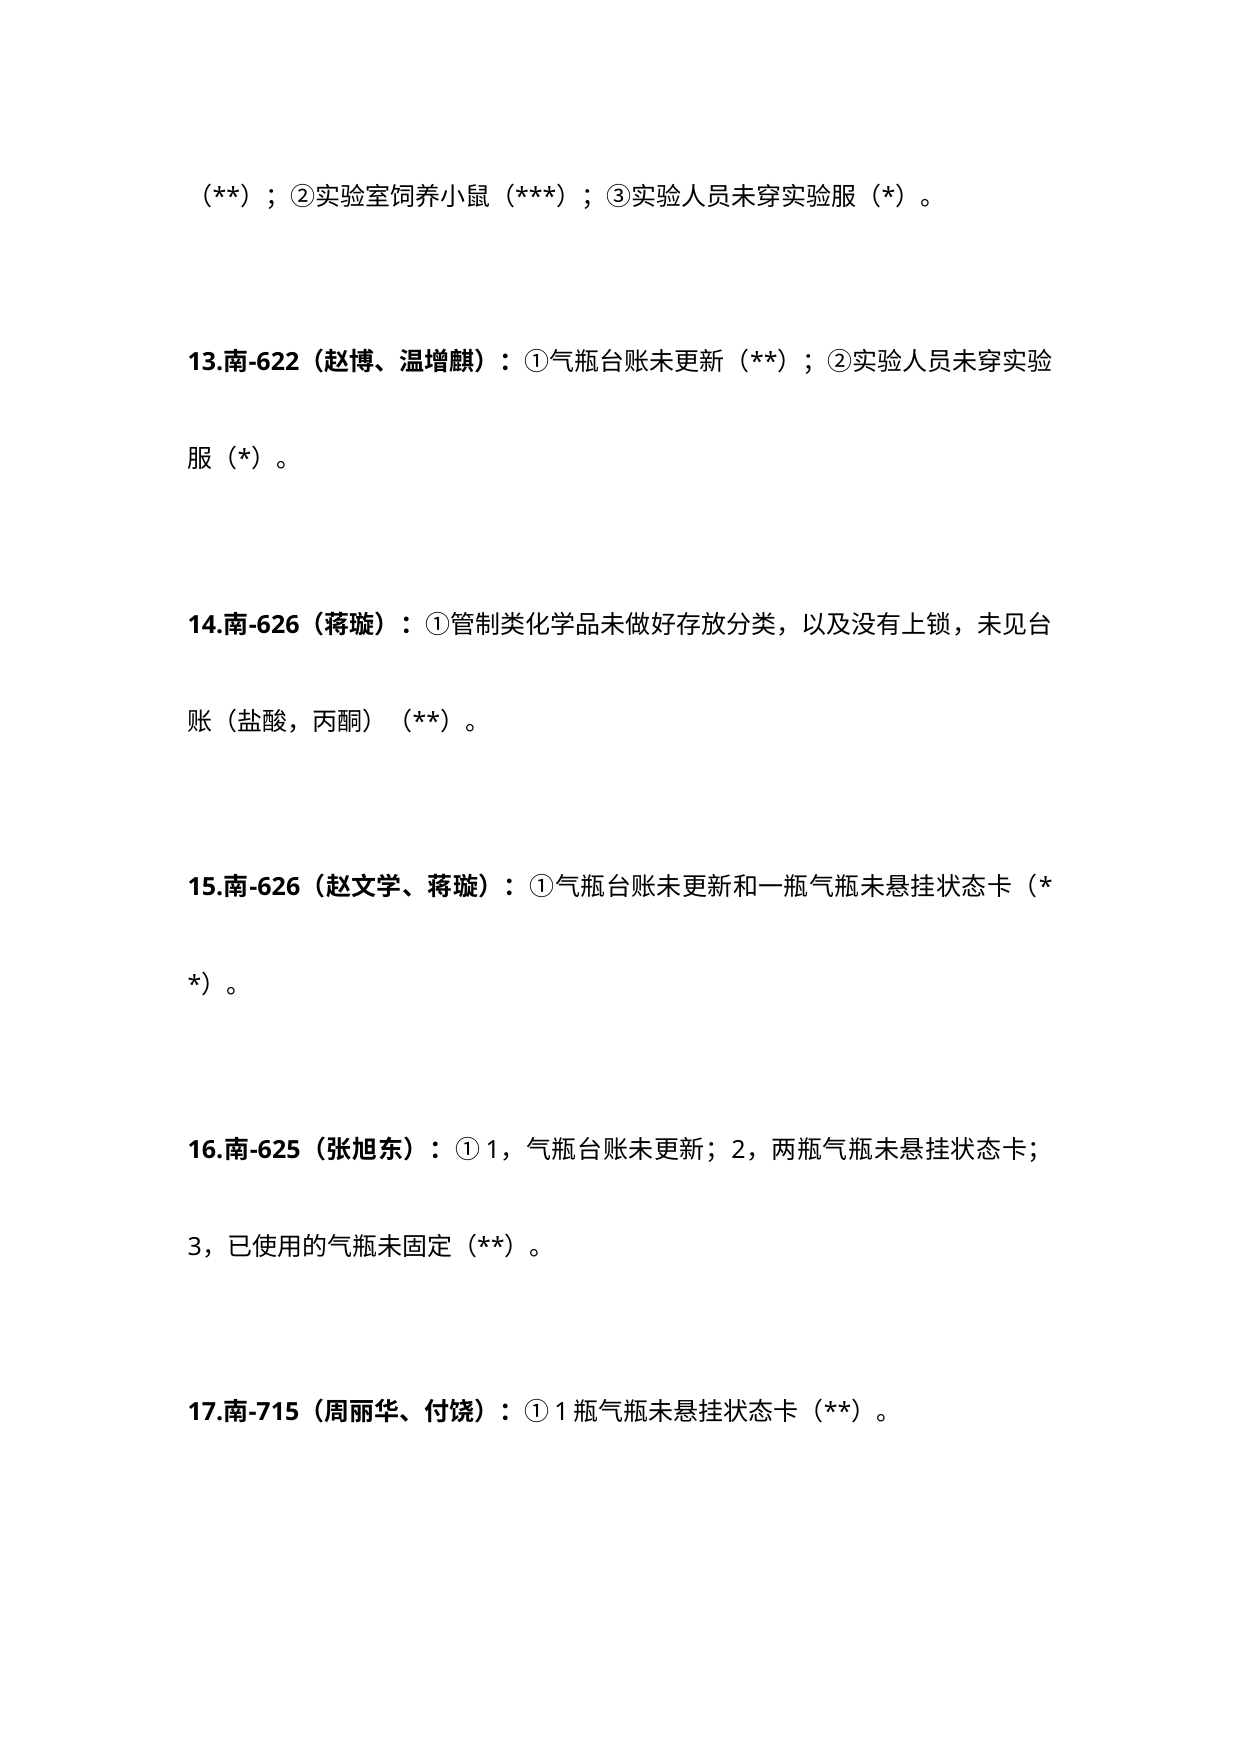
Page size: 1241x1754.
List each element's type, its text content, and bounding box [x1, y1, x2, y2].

text 16.南-625（张旭东）：①1，气瓶台账未更新；2，两瓶气瓶未悬挂状态卡；3，已使用的气瓶未固定（**）。 [187, 1115, 1053, 1277]
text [187, 162, 1053, 227]
text 14.南-626（蒋璇）：①管制类化学品未做好存放分类，以及没有上锁，未见台账（盐酸，丙酮）（**）。 [187, 590, 1053, 752]
text 13.南-622（赵博、温增麒）：①气瓶台账未更新（**）；②实验人员未穿实验服（*）。 [187, 327, 1053, 489]
text 15.南-626（赵文学、蒋璇）：①气瓶台账未更新和一瓶气瓶未悬挂状态卡（**）。 [187, 852, 1053, 1015]
text 17.南-715（周丽华、付饶）：①1瓶气瓶未悬挂状态卡（**）。 [187, 1377, 1053, 1442]
